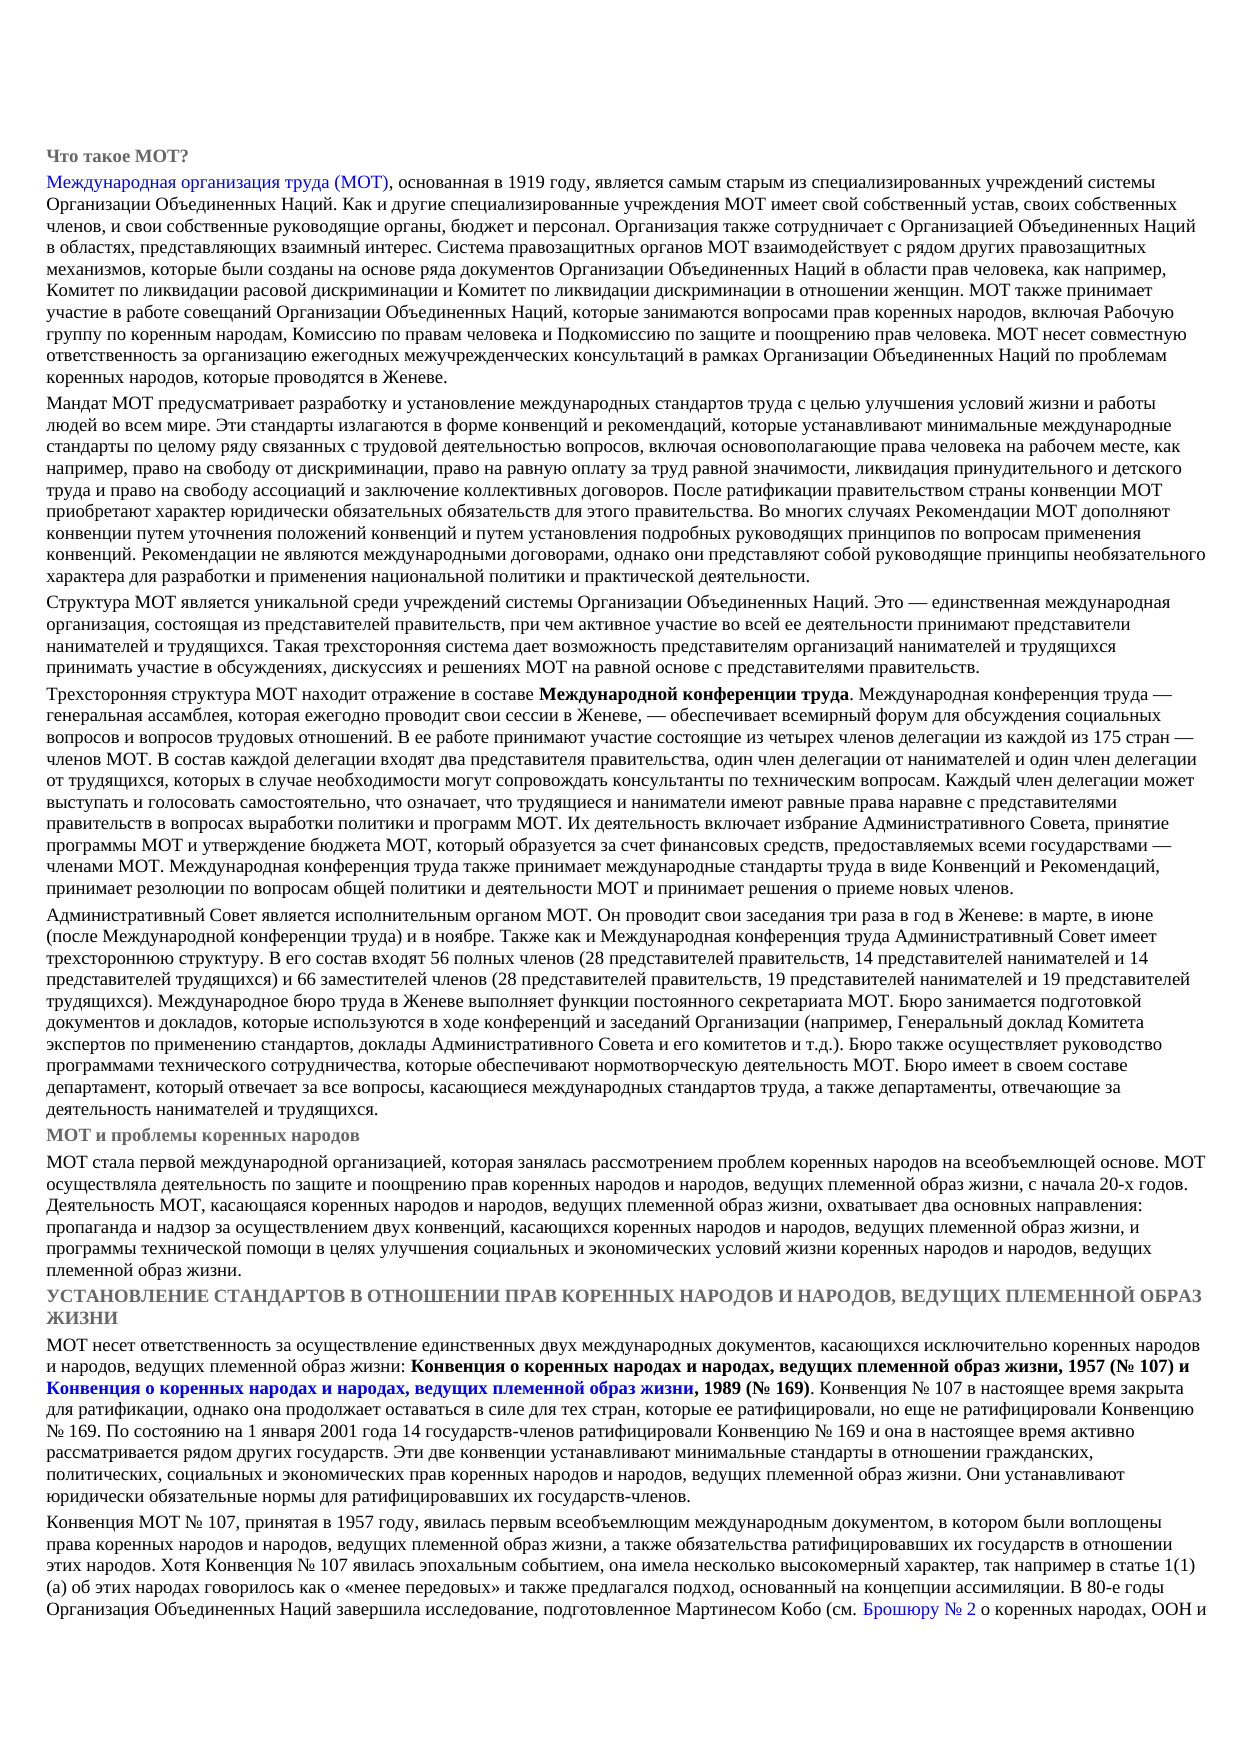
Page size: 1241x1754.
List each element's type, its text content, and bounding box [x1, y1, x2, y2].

text Что такое МОТ? [46, 145, 1208, 166]
text МОТ стала первой международной организацией, которая занялась рассмотрением проблем коренных народов на всеобъемлющей основе. МОТ осуществляла деятельность по защите и поощрению прав коренных народов и народов, ведущих племенной образ жизни, с начала 20-х годов. Деятельность МОТ, касающаяся коренных народов и народов, ведущих племенной образ жизни, охватывает два основных направления: пропаганда и надзор за осуществлением двух конвенций, касающихся коренных народов и народов, ведущих племенной образ жизни, и программы технической помощи в целях улучшения социальных и экономических условий жизни коренных народов и народов, ведущих племенной образ жизни. [46, 1151, 1208, 1280]
text МОТ и проблемы коренных народов [46, 1124, 1208, 1146]
text Административный Совет является исполнительным органом МОТ. Он проводит свои заседания три раза в год в Женеве: в марте, в июне (после Международной конференции труда) и в ноябре. Также как и Международная конференция труда Административный Совет имеет трехстороннюю структуру. В его состав входят 56 полных членов (28 представителей правительств, 14 представителей нанимателей и 14 представителей трудящихся) и 66 заместителей членов (28 представителей правительств, 19 представителей нанимателей и 19 представителей трудящихся). Международное бюро труда в Женеве выполняет функции постоянного секретариата МОТ. Бюро занимается подготовкой документов и докладов, которые используются в ходе конференций и заседаний Организации (например, Генеральный доклад Комитета экспертов по применению стандартов, доклады Административного Совета и его комитетов и т.д.). Бюро также осуществляет руководство программами технического сотрудничества, которые обеспечивают нормотворческую деятельность МОТ. Бюро имеет в своем составе департамент, который отвечает за все вопросы, касающиеся международных стандартов труда, а также департаменты, отвечающие за деятельность нанимателей и трудящихся. [46, 903, 1208, 1119]
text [46, 1511, 1208, 1619]
text МОТ несет ответственность за осуществление единственных двух международных документов, касающихся исключительно коренных народов и народов, ведущих племенной образ жизни: Конвенция о коренных народах и народах, ведущих племенной образ жизни, 1957 (№ 107) и Конвенция о коренных народах и народах, ведущих племенной образ жизни, 1989 (№ 169). Конвенция № 107 в настоящее время закрыта для ратификации, однако она продолжает оставаться в силе для тех стран, которые ее ратифицировали, но еще не ратифицировали Конвенцию № 169. По состоянию на 1 января 2001 года 14 государств-членов ратифицировали Конвенцию № 169 и она в настоящее время активно рассматривается рядом других государств. Эти две конвенции устанавливают минимальные стандарты в отношении гражданских, политических, социальных и экономических прав коренных народов и народов, ведущих племенной образ жизни. Они устанавливают юридически обязательные нормы для ратифицировавших их государств-членов. [46, 1333, 1208, 1506]
text Мандат МОТ предусматривает разработку и установление международных стандартов труда с целью улучшения условий жизни и работы людей во всем мире. Эти стандарты излагаются в форме конвенций и рекомендаций, которые устанавливают минимальные международные стандарты по целому ряду связанных с трудовой деятельностью вопросов, включая основополагающие права человека на рабочем месте, как например, право на свободу от дискриминации, право на равную оплату за труд равной значимости, ликвидация принудительного и детского труда и право на свободу ассоциаций и заключение коллективных договоров. После ратификации правительством страны конвенции МОТ приобретают характер юридически обязательных обязательств для этого правительства. Во многих случаях Рекомендации МОТ дополняют конвенции путем уточнения положений конвенций и путем установления подробных руководящих принципов по вопросам применения конвенций. Рекомендации не являются международными договорами, однако они представляют собой руководящие принципы необязательного характера для разработки и применения национальной политики и практической деятельности. [46, 392, 1208, 586]
text УСТАНОВЛЕНИЕ СТАНДАРТОВ В ОТНОШЕНИИ ПРАВ КОРЕННЫХ НАРОДОВ И НАРОДОВ, ВЕДУЩИХ ПЛЕМЕННОЙ ОБРАЗ ЖИЗНИ [46, 1285, 1208, 1328]
text Структура МОТ является уникальной среди учреждений системы Организации Объединенных Наций. Это — единственная международная организация, состоящая из представителей правительств, при чем активное участие во всей ее деятельности принимают представители нанимателей и трудящихся. Такая трехсторонняя система дает возможность представителям организаций нанимателей и трудящихся принимать участие в обсуждениях, дискуссиях и решениях МОТ на равной основе с представителями правительств. [46, 591, 1208, 678]
text Международная организация труда (МОТ), основанная в 1919 году, является самым старым из специализированных учреждений системы Организации Объединенных Наций. Как и другие специализированные учреждения МОТ имеет свой собственный устав, своих собственных членов, и свои собственные руководящие органы, бюджет и персонал. Организация также сотрудничает с Организацией Объединенных Наций в областях, представляющих взаимный интерес. Система правозащитных органов МОТ взаимодействует с рядом других правозащитных механизмов, которые были созданы на основе ряда документов Организации Объединенных Наций в области прав человека, как например, Комитет по ликвидации расовой дискриминации и Комитет по ликвидации дискриминации в отношении женщин. МОТ также принимает участие в работе совещаний Организации Объединенных Наций, которые занимаются вопросами прав коренных народов, включая Рабочую группу по коренным народам, Комиссию по правам человека и Подкомиссию по защите и поощрению прав человека. МОТ несет совместную ответственность за организацию ежегодных межучрежденческих консультаций в рамках Организации Объединенных Наций по проблемам коренных народов, которые проводятся в Женеве. [46, 171, 1208, 387]
text Трехсторонняя структура МОТ находит отражение в составе Международной конференции труда. Международная конференция труда — генеральная ассамблея, которая ежегодно проводит свои сессии в Женеве, — обеспечивает всемирный форум для обсуждения социальных вопросов и вопросов трудовых отношений. В ее работе принимают участие состоящие из четырех членов делегации из каждой из 175 стран — членов МОТ. В состав каждой делегации входят два представителя правительства, один член делегации от нанимателей и один член делегации от трудящихся, которых в случае необходимости могут сопровождать консультанты по техническим вопросам. Каждый член делегации может выступать и голосовать самостоятельно, что означает, что трудящиеся и наниматели имеют равные права наравне с представителями правительств в вопросах выработки политики и программ МОТ. Их деятельность включает избрание Административного Совета, принятие программы МОТ и утверждение бюджета МОТ, который образуется за счет финансовых средств, предоставляемых всеми государствами — членами МОТ. Международная конференция труда также принимает международные стандарты труда в виде Конвенций и Рекомендаций, принимает резолюции по вопросам общей политики и деятельности МОТ и принимает решения о приеме новых членов. [46, 683, 1208, 898]
